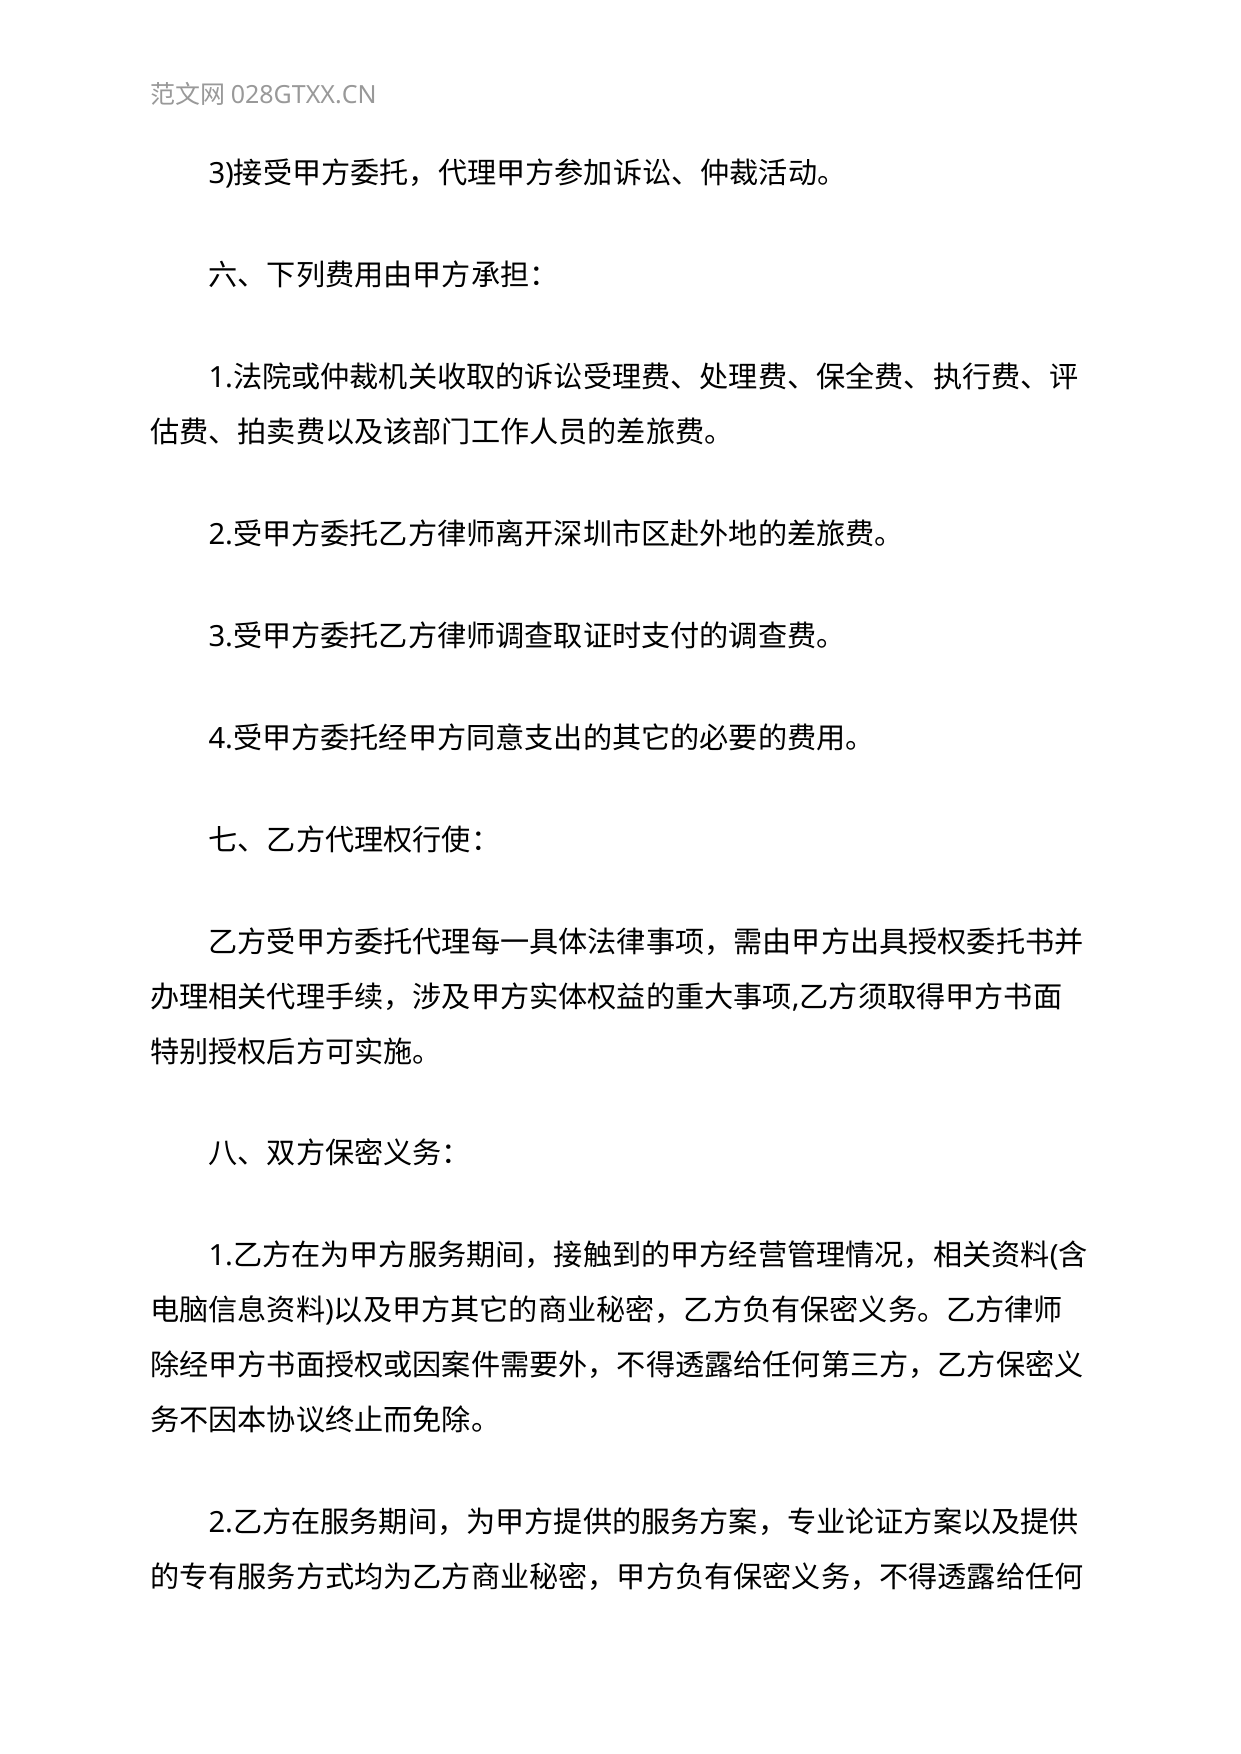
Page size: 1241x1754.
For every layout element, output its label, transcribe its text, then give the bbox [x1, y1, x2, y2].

text 六、下列费用由甲方承担： [150, 252, 1090, 294]
text 3.受甲方委托乙方律师调查取证时支付的调查费。 [150, 612, 1090, 655]
text 七、乙方代理权行使： [150, 816, 1090, 859]
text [150, 1498, 1090, 1596]
text 八、双方保密义务： [150, 1130, 1090, 1172]
text 乙方受甲方委托代理每一具体法律事项，需由甲方出具授权委托书并办理相关代理手续，涉及甲方实体权益的重大事项,乙方须取得甲方书面特别授权后方可实施。 [150, 918, 1090, 1070]
text 1.乙方在为甲方服务期间，接触到的甲方经营管理情况，相关资料(含电脑信息资料)以及甲方其它的商业秘密，乙方负有保密义务。乙方律师除经甲方书面授权或因案件需要外，不得透露给任何第三方，乙方保密义务不因本协议终止而免除。 [150, 1232, 1090, 1439]
text 4.受甲方委托经甲方同意支出的其它的必要的费用。 [150, 714, 1090, 757]
text 1.法院或仲裁机关收取的诉讼受理费、处理费、保全费、执行费、评估费、拍卖费以及该部门工作人员的差旅费。 [150, 354, 1090, 451]
text 2.受甲方委托乙方律师离开深圳市区赴外地的差旅费。 [150, 511, 1090, 553]
text 3)接受甲方委托，代理甲方参加诉讼、仲裁活动。 [150, 150, 1090, 192]
